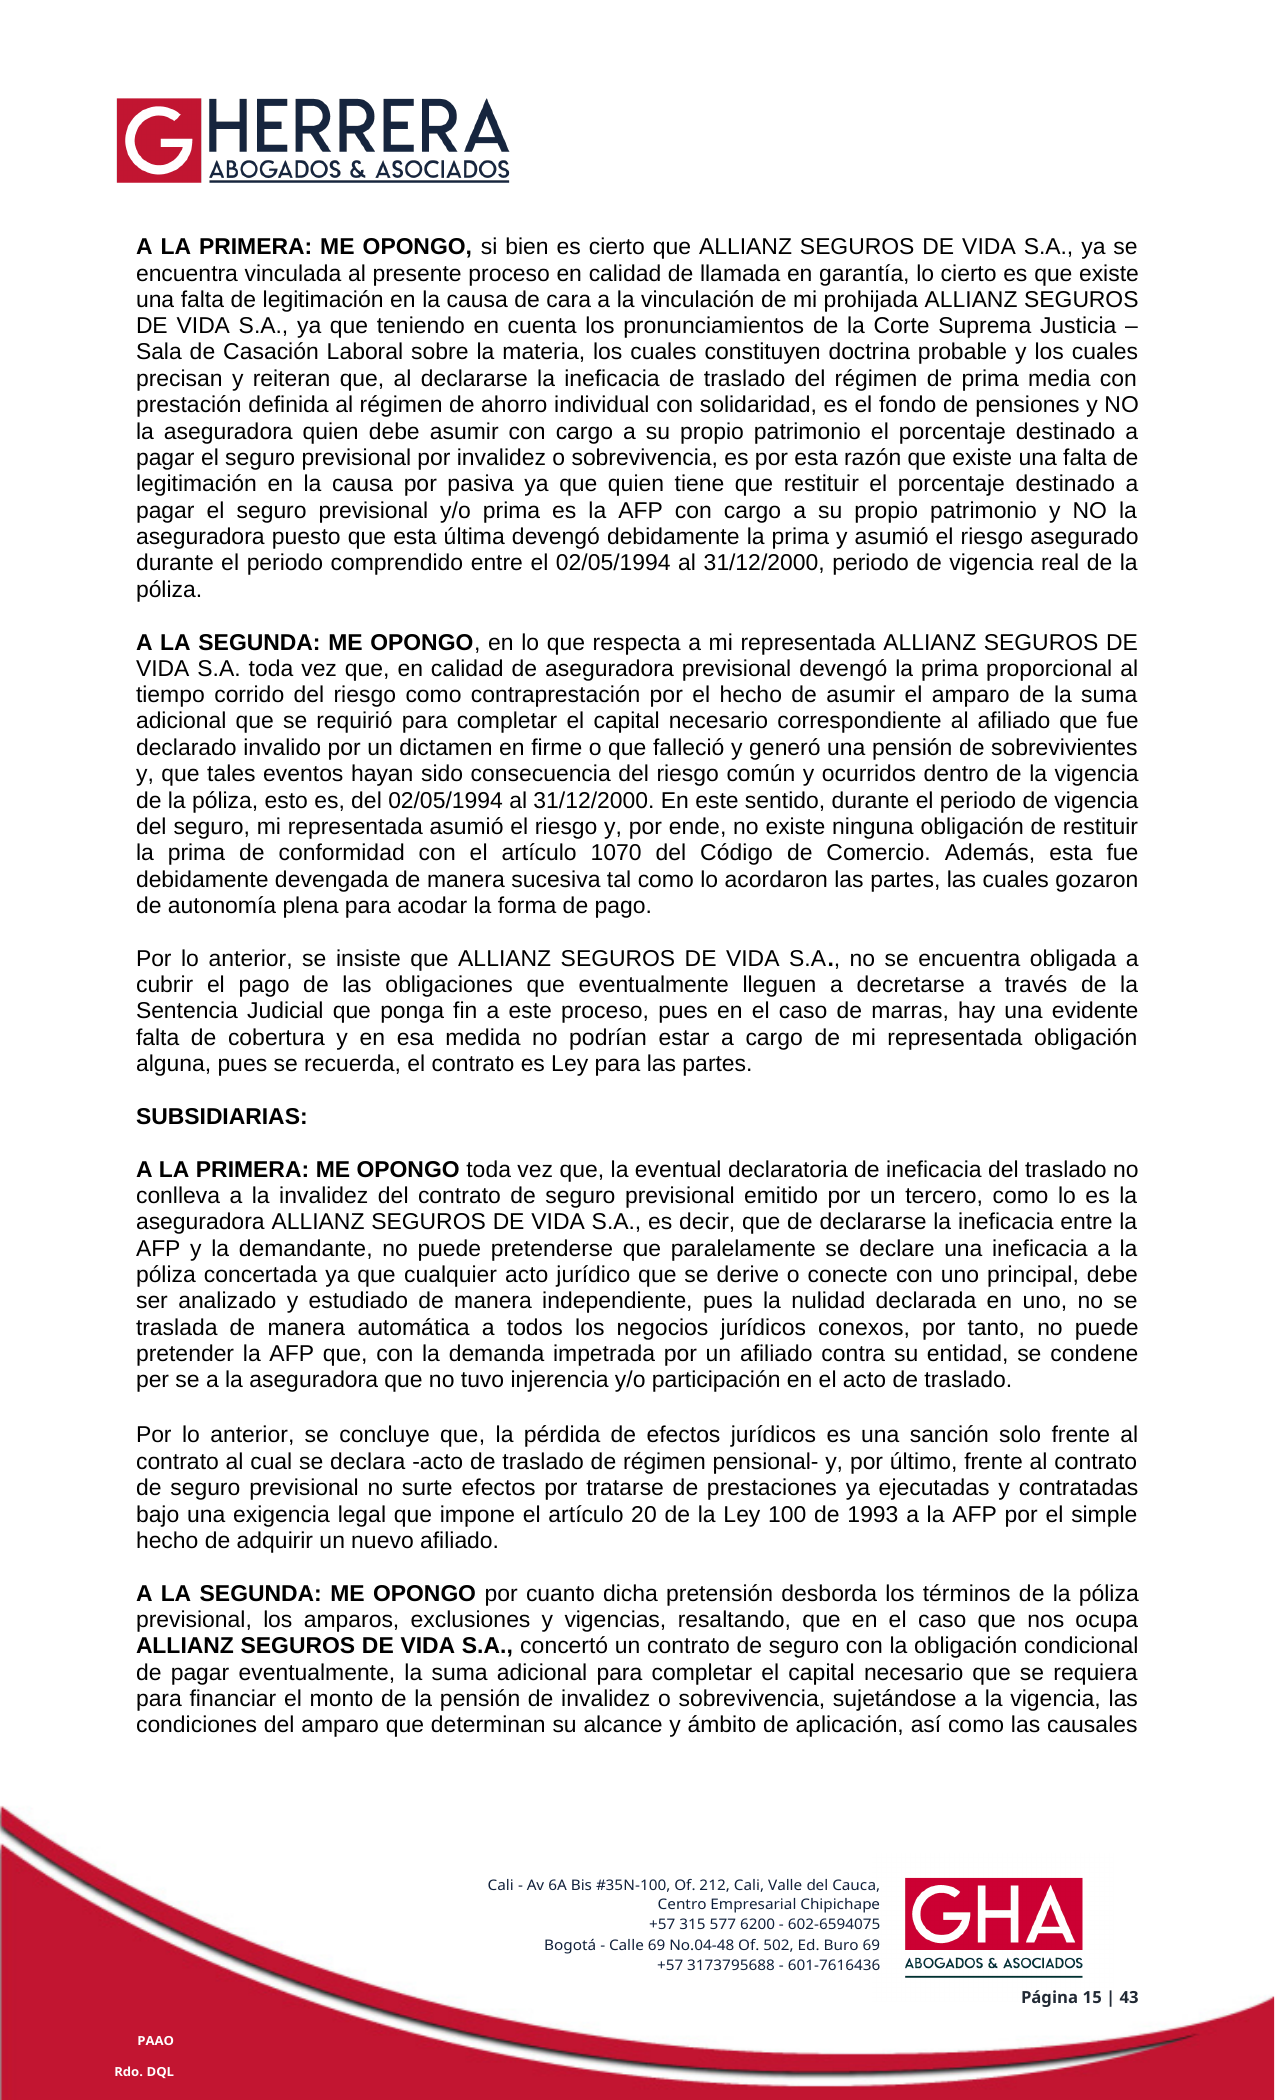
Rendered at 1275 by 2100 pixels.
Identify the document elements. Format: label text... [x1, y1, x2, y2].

text Por lo anterior, se insiste que ALLIANZ SEGUROS DE VIDA S.A., no se encuentra obligada a cubrir el pago de las obligaciones que eventualmente lleguen a decretarse a través de la Sentencia Judicial que ponga fin a este proceso, pues en el caso de marras, hay una evidente falta de cobertura y en esa medida no podrían estar a cargo de mi representada obligación alguna, pues se recuerda, el contrato es Ley para las partes. [136, 945, 1139, 1076]
picture [96, 75, 529, 206]
text A LA PRIMERA: ME OPONGO, si bien es cierto que ALLIANZ SEGUROS DE VIDA S.A., ya se encuentra vinculada al presente proceso en calidad de llamada en garantía, lo cierto es que existe una falta de legitimación en la causa de cara a la vinculación de mi prohijada ALLIANZ SEGUROS DE VIDA S.A., ya que teniendo en cuenta los pronunciamientos de la Corte Suprema Justicia – Sala de Casación Laboral sobre la materia, los cuales constituyen doctrina probable y los cuales precisan y reiteran que, al declararse la ineficacia de traslado del régimen de prima media con prestación definida al régimen de ahorro individual con solidaridad, es el fondo de pensiones y NO la aseguradora quien debe asumir con cargo a su propio patrimonio el porcentaje destinado a pagar el seguro previsional por invalidez o sobrevivencia, es por esta razón que existe una falta de legitimación en la causa por pasiva ya que quien tiene que restituir el porcentaje destinado a pagar el seguro previsional y/o prima es la AFP con cargo a su propio patrimonio y NO la aseguradora puesto que esta última devengó debidamente la prima y asumió el riesgo asegurado durante el periodo comprendido entre el 02/05/1994 al 31/12/2000, periodo de vigencia real de la póliza. [136, 233, 1139, 602]
text A LA PRIMERA: ME OPONGO toda vez que, la eventual declaratoria de ineficacia del traslado no conlleva a la invalidez del contrato de seguro previsional emitido por un tercero, como lo es la aseguradora ALLIANZ SEGUROS DE VIDA S.A., es decir, que de declararse la ineficacia entre la AFP y la demandante, no puede pretenderse que paralelamente se declare una ineficacia a la póliza concertada ya que cualquier acto jurídico que se derive o conecte con uno principal, debe ser analizado y estudiado de manera independiente, pues la nulidad declarada en uno, no se traslada de manera automática a todos los negocios jurídicos conexos, por tanto, no puede pretender la AFP que, con la demanda impetrada por un afiliado contra su entidad, se condene per se a la aseguradora que no tuvo injerencia y/o participación en el acto de traslado. [136, 1156, 1139, 1393]
picture [0, 1793, 1275, 2100]
text Por lo anterior, se concluye que, la pérdida de efectos jurídicos es una sanción solo frente al contrato al cual se declara -acto de traslado de régimen pensional- y, por último, frente al contrato de seguro previsional no surte efectos por tratarse de prestaciones ya ejecutadas y contratadas bajo una exigencia legal que impone el artículo 20 de la Ley 100 de 1993 a la AFP por el simple hecho de adquirir un nuevo afiliado. [136, 1421, 1139, 1553]
text A LA SEGUNDA: ME OPONGO, en lo que respecta a mi representada ALLIANZ SEGUROS DE VIDA S.A. toda vez que, en calidad de aseguradora previsional devengó la prima proporcional al tiempo corrido del riesgo como contraprestación por el hecho de asumir el amparo de la suma adicional que se requirió para completar el capital necesario correspondiente al afiliado que fue declarado invalido por un dictamen en firme o que falleció y generó una pensión de sobrevivientes y, que tales eventos hayan sido consecuencia del riesgo común y ocurridos dentro de la vigencia de la póliza, esto es, del 02/05/1994 al 31/12/2000. En este sentido, durante el periodo de vigencia del seguro, mi representada asumió el riesgo y, por ende, no existe ninguna obligación de restituir la prima de conformidad con el artículo 1070 del Código de Comercio. Además, esta fue debidamente devengada de manera sucesiva tal como lo acordaron las partes, las cuales gozaron de autonomía plena para acodar la forma de pago. [136, 628, 1139, 918]
text SUBSIDIARIAS: [136, 1103, 1139, 1129]
